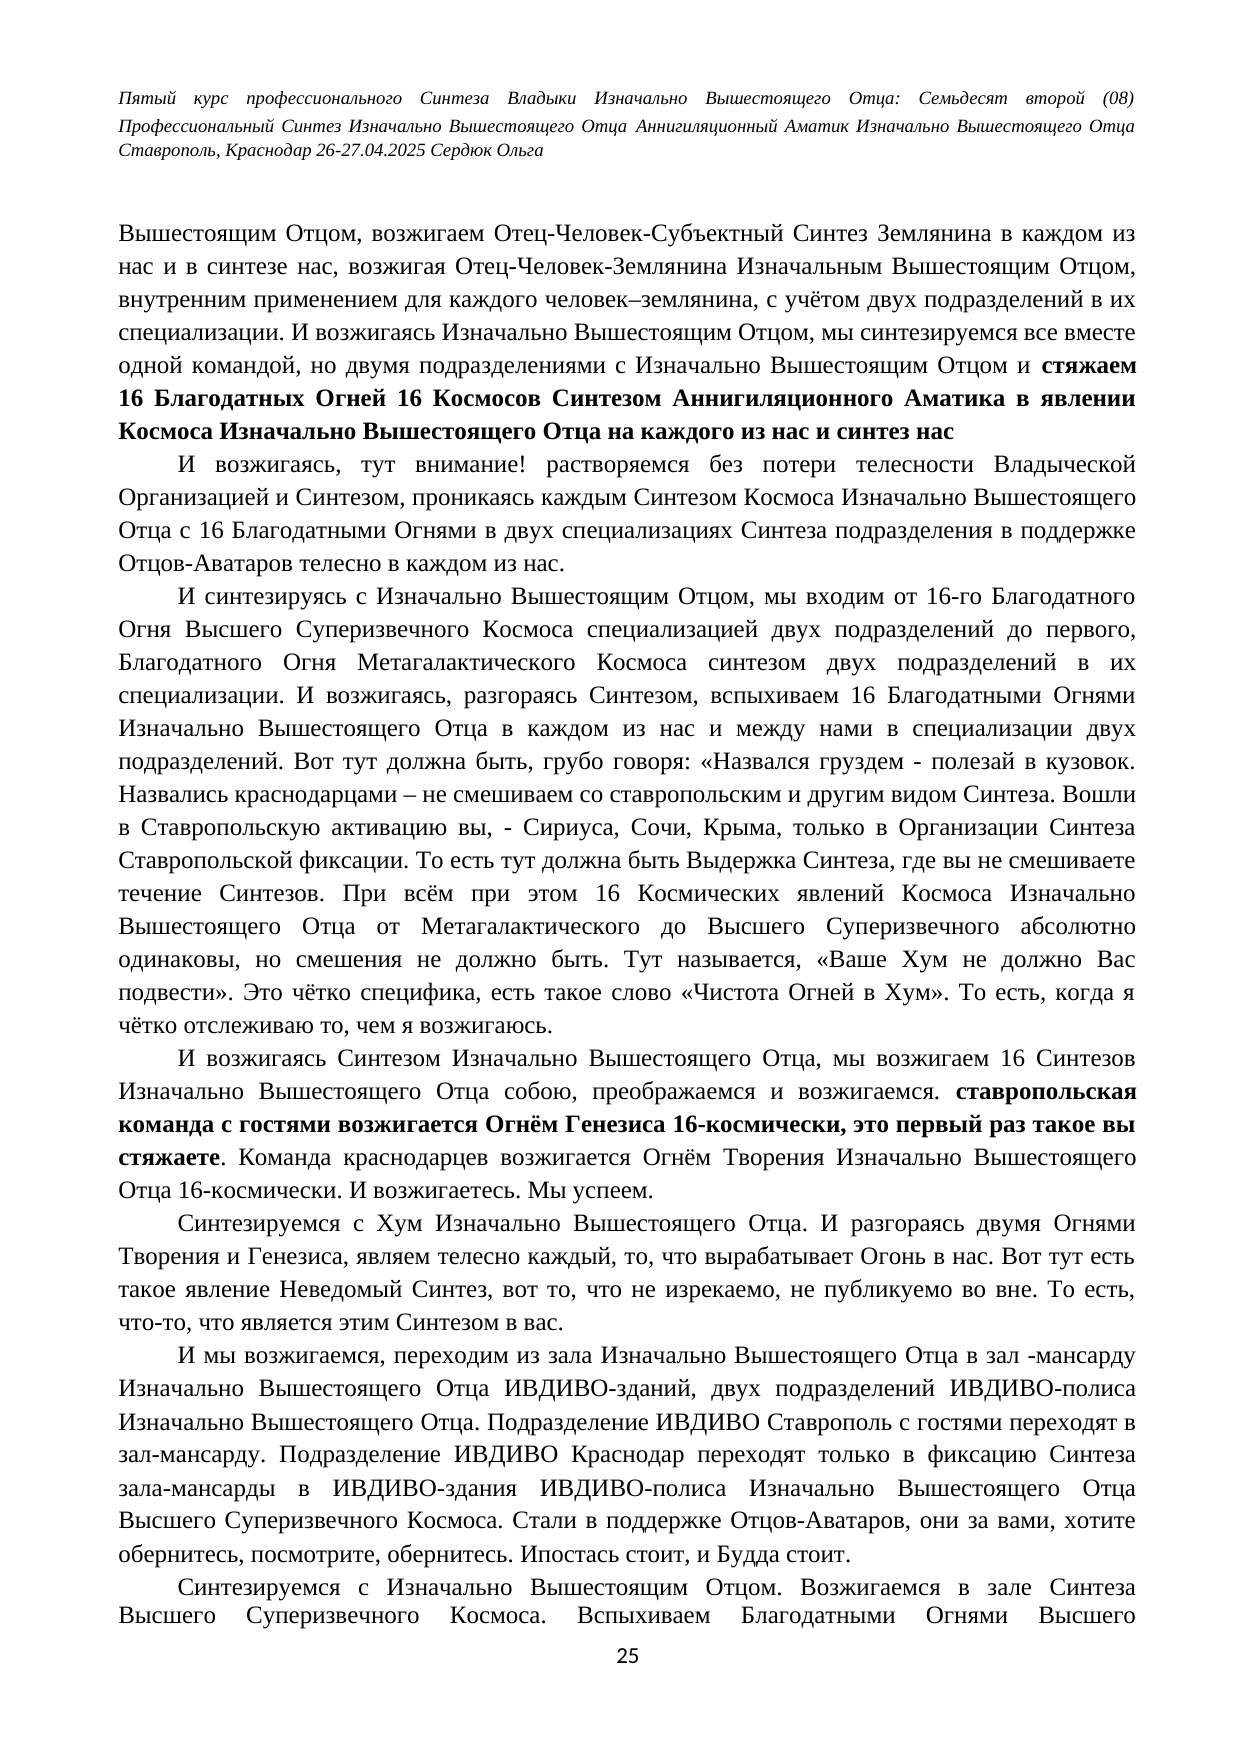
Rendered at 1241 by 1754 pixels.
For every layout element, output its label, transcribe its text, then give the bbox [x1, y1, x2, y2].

text И возжигаясь, тут внимание! растворяемся без потери телесности Владыческой Организацией и Синтезом, проникаясь каждым Синтезом Космоса Изначально Вышестоящего Отца с 16 Благодатными Огнями в двух специализациях Синтеза подразделения в поддержке Отцов-Аватаров телесно в каждом из нас. [118, 449, 1137, 577]
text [118, 218, 1137, 445]
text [118, 1572, 1137, 1629]
text И синтезируясь с Изначально Вышестоящим Отцом, мы входим от 16-го Благодатного Огня Высшего Суперизвечного Космоса специализацией двух подразделений до первого, Благодатного Огня Метагалактического Космоса синтезом двух подразделений в их специализации. И возжигаясь, разгораясь Синтезом, вспыхиваем 16 Благодатными Огнями Изначально Вышестоящего Отца в каждом из нас и между нами в специализации двух подразделений. Вот тут должна быть, грубо говоря: «Назвался груздем - полезай в кузовок. Назвались краснодарцами – не смешиваем со ставропольским и другим видом Синтеза. Вошли в Ставропольскую активацию вы, - Сириуса, Сочи, Крыма, только в Организации Синтеза Ставропольской фиксации. То есть тут должна быть Выдержка Синтеза, где вы не смешиваете течение Синтезов. При всём при этом 16 Космических явлений Космоса Изначально Вышестоящего Отца от Метагалактического до Высшего Суперизвечного абсолютно одинаковы, но смешения не должно быть. Тут называется, «Ваше Хум не должно Вас подвести». Это чётко специфика, есть такое слово «Чистота Огней в Хум». То есть, когда я чётко отслеживаю то, чем я возжигаюсь. [118, 581, 1137, 1039]
text Синтезируемся с Хум Изначально Вышестоящего Отца. И разгораясь двумя Огнями Творения и Генезиса, являем телесно каждый, то, что вырабатывает Огонь в нас. Вот тут есть такое явление Неведомый Синтез, вот то, что не изрекаемо, не публикуемо во вне. То есть, что-то, что является этим Синтезом в вас. [118, 1208, 1137, 1336]
text И возжигаясь Синтезом Изначально Вышестоящего Отца, мы возжигаем 16 Синтезов Изначально Вышестоящего Отца собою, преображаемся и возжигаемся. ставропольская команда с гостями возжигается Огнём Генезиса 16-космически, это первый раз такое вы стяжаете. Команда краснодарцев возжигается Огнём Творения Изначально Вышестоящего Отца 16-космически. И возжигаетесь. Мы успеем. [118, 1043, 1137, 1204]
text И мы возжигаемся, переходим из зала Изначально Вышестоящего Отца в зал -мансарду Изначально Вышестоящего Отца ИВДИВО-зданий, двух подразделений ИВДИВО-полиса Изначально Вышестоящего Отца. Подразделение ИВДИВО Ставрополь с гостями переходят в зал-мансарду. Подразделение ИВДИВО Краснодар переходят только в фиксацию Синтеза зала-мансарды в ИВДИВО-здания ИВДИВО-полиса Изначально Вышестоящего Отца Высшего Суперизвечного Космоса. Стали в поддержке Отцов-Аватаров, они за вами, хотите обернитесь, посмотрите, обернитесь. Ипостась стоит, и Будда стоит. [118, 1341, 1137, 1567]
